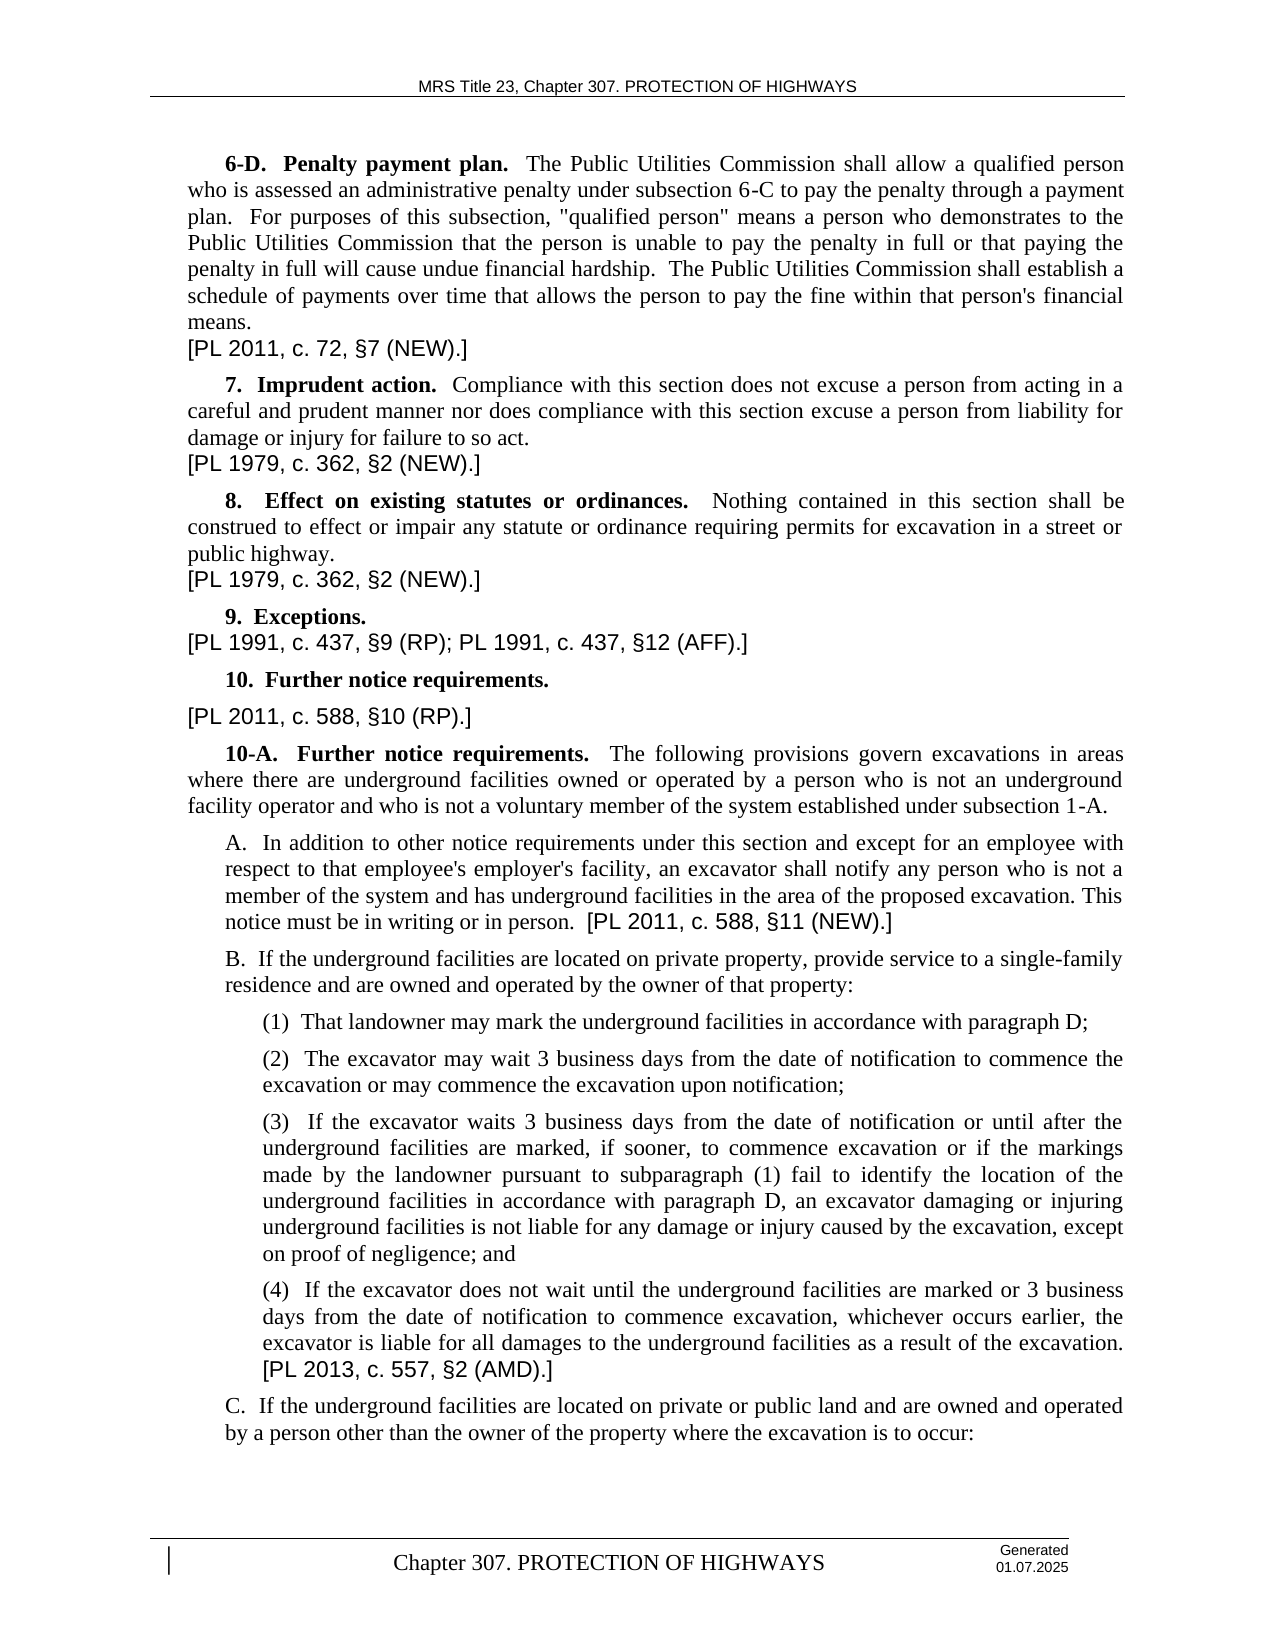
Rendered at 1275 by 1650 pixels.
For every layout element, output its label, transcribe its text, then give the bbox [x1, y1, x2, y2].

text 7. Imprudent action. Compliance with this section does not excuse a person from acting in a careful and prudent manner nor does compliance with this section excuse a person from liability for damage or injury for failure to so act. [187, 371, 1125, 450]
text (1) That landowner may mark the underground facilities in accordance with paragraph D; [262, 1008, 1125, 1034]
text A. In addition to other notice requirements under this section and except for an employee with respect to that employee's employer's facility, an excavator shall notify any person who is not a member of the system and has underground facilities in the area of the proposed excavation. This notice must be in writing or in person. [PL 2011, c. 588, §11 (NEW).] [225, 829, 1125, 934]
text [PL 1979, c. 362, §2 (NEW).] [187, 566, 1125, 592]
text [PL 1991, c. 437, §9 (RP); PL 1991, c. 437, §12 (AFF).] [187, 629, 1125, 656]
text B. If the underground facilities are located on private property, provide service to a single-family residence and are owned and operated by the owner of that property: [225, 945, 1125, 998]
text C. If the underground facilities are located on private or public land and are owned and operated by a person other than the owner of the property where the excavation is to occur: [225, 1392, 1125, 1445]
text 9. Exceptions. [187, 603, 1125, 629]
text [PL 2011, c. 588, §10 (RP).] [187, 703, 1125, 729]
text 8. Effect on existing statutes or ordinances. Nothing contained in this section shall be construed to effect or impair any statute or ordinance requiring permits for excavation in a street or public highway. [187, 487, 1125, 566]
text 10-A. Further notice requirements. The following provisions govern excavations in areas where there are underground facilities owned or operated by a person who is not an underground facility operator and who is not a voluntary member of the system established under subsection 1‑A. [187, 739, 1125, 819]
text [PL 2011, c. 72, §7 (NEW).] [187, 334, 1125, 361]
text 10. Further notice requirements. [187, 666, 1125, 692]
text (4) If the excavator does not wait until the underground facilities are marked or 3 business days from the date of notification to commence excavation, whichever occurs earlier, the excavator is liable for all damages to the underground facilities as a result of the excavation. [PL 2013, c. 557, §2 (AMD).] [262, 1277, 1125, 1382]
text 6-D. Penalty payment plan. The Public Utilities Commission shall allow a qualified person who is assessed an administrative penalty under subsection 6‑C to pay the penalty through a payment plan. For purposes of this subsection, "qualified person" means a person who demonstrates to the Public Utilities Commission that the person is unable to pay the penalty in full or that paying the penalty in full will cause undue financial hardship. The Public Utilities Commission shall establish a schedule of payments over time that allows the person to pay the fine within that person's financial means. [187, 150, 1125, 334]
text (3) If the excavator waits 3 business days from the date of notification or until after the underground facilities are marked, if sooner, to commence excavation or if the markings made by the landowner pursuant to subparagraph (1) fail to identify the location of the underground facilities in accordance with paragraph D, an excavator damaging or injuring underground facilities is not liable for any damage or injury caused by the excavation, except on proof of negligence; and [262, 1108, 1125, 1266]
text (2) The excavator may wait 3 business days from the date of notification to commence the excavation or may commence the excavation upon notification; [262, 1045, 1125, 1098]
text [PL 1979, c. 362, §2 (NEW).] [187, 450, 1125, 477]
